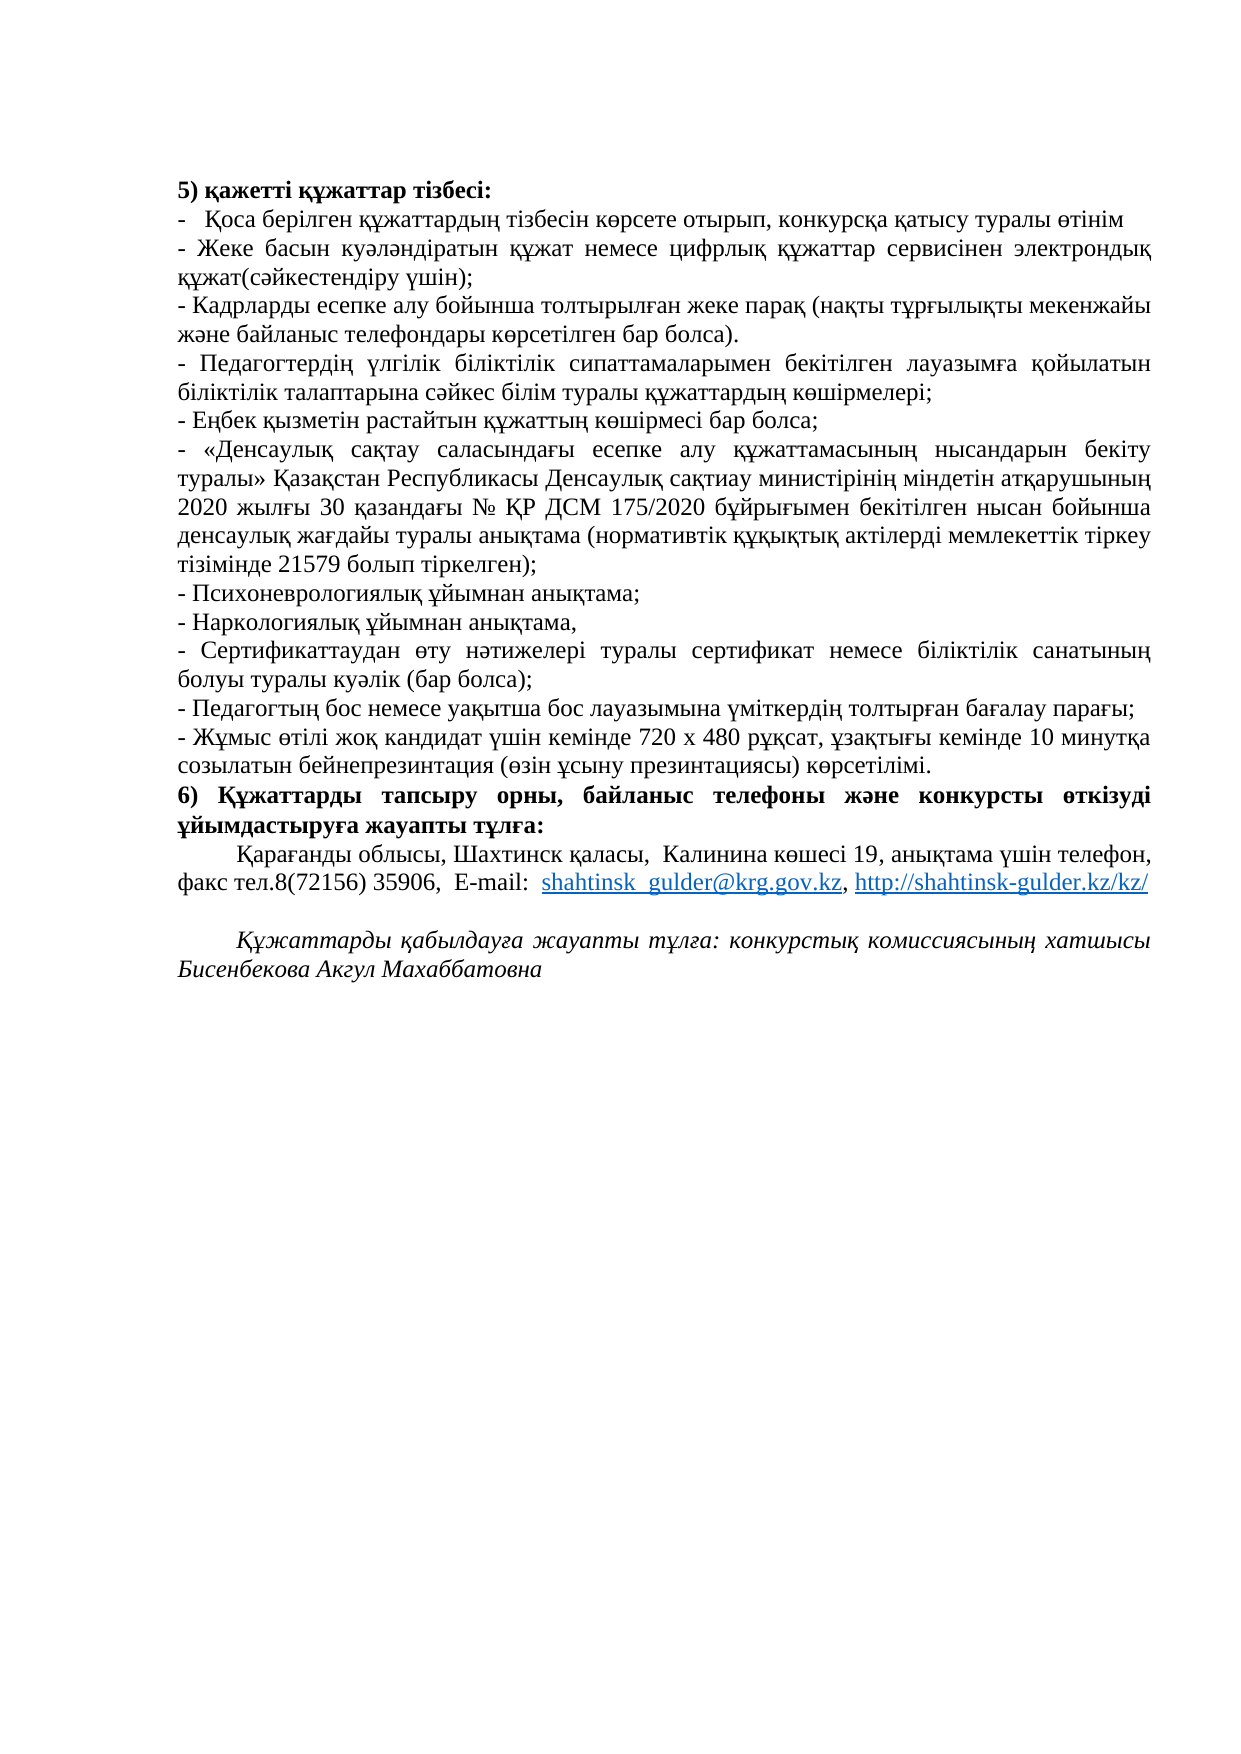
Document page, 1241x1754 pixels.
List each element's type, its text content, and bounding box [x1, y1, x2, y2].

text Құжаттарды қабылдауға жауапты тұлға: конкурстық комиссиясының хатшысы Бисенбекова Акгул Махаббатовна [177, 925, 1152, 982]
text - Еңбек қызметін растайтын құжаттың көшірмесі бар болса; [177, 406, 1152, 434]
text - Педагогтың бос немесе уақытша бос лауазымына үміткердің толтырған бағалау парағы; [177, 693, 1152, 722]
text 5) қажетті құжаттар тізбесі: [177, 176, 1152, 204]
text - Кадрларды есепке алу бойынша толтырылған жеке парақ (нақты тұрғылықты мекенжайы және байланыс телефондары көрсетілген бар болса). [177, 291, 1152, 348]
text 6) Құжаттарды тапсыру орны, байланыс телефоны және конкурсты өткізуді ұйымдастыруға жауапты тұлға: [177, 779, 1152, 839]
text - Жеке басын куәләндіратын құжат немесе цифрлық құжаттар сервисінен электрондық құжат(сәйкестендіру үшін); [177, 233, 1152, 291]
text - Жұмыс өтілі жоқ кандидат үшін кемінде 720 х 480 рұқсат, ұзақтығы кемінде 10 минутқа созылатын бейнепрезинтация (өзін ұсыну презинтациясы) көрсетілімі. [177, 722, 1152, 779]
text - Психоневрологиялық ұйымнан анықтама; [177, 578, 1152, 607]
text - Наркологиялық ұйымнан анықтама, [177, 607, 1152, 636]
text - Сертификаттаудан өту нәтижелері туралы сертификат немесе біліктілік санатының болуы туралы куәлік (бар болса); [177, 636, 1152, 693]
text - Педагогтердің үлгілік біліктілік сипаттамаларымен бекітілген лауазымға қойылатын біліктілік талаптарына сәйкес білім туралы құжаттардың көшірмелері; [177, 348, 1152, 406]
text - «Денсаулық сақтау саласындағы есепке алу құжаттамасының нысандарын бекіту туралы» Қазақстан Республикасы Денсаулық сақтиау министірінің міндетін атқарушының 2020 жылғы 30 қазандағы № ҚР ДСМ 175/2020 бұйрығымен бекітілген нысан бойынша денсаулық жағдайы туралы анықтама (нормативтік құқықтық актілерді мемлекеттік тіркеу тізімінде 21579 болып тіркелген); [177, 434, 1152, 578]
text - Қоса берілген құжаттардың тізбесін көрсете отырып, конкурсқа қатысу туралы өтінім [177, 204, 1152, 233]
text Қарағанды облысы, Шахтинск қаласы, Калинина көшесі 19, анықтама үшін телефон, факс тел.8(72156) 35906, E-mail: shahtinsk_gulder@krg.gov.kz, http://shahtinsk-gulder.kz/kz/ [177, 839, 1152, 896]
